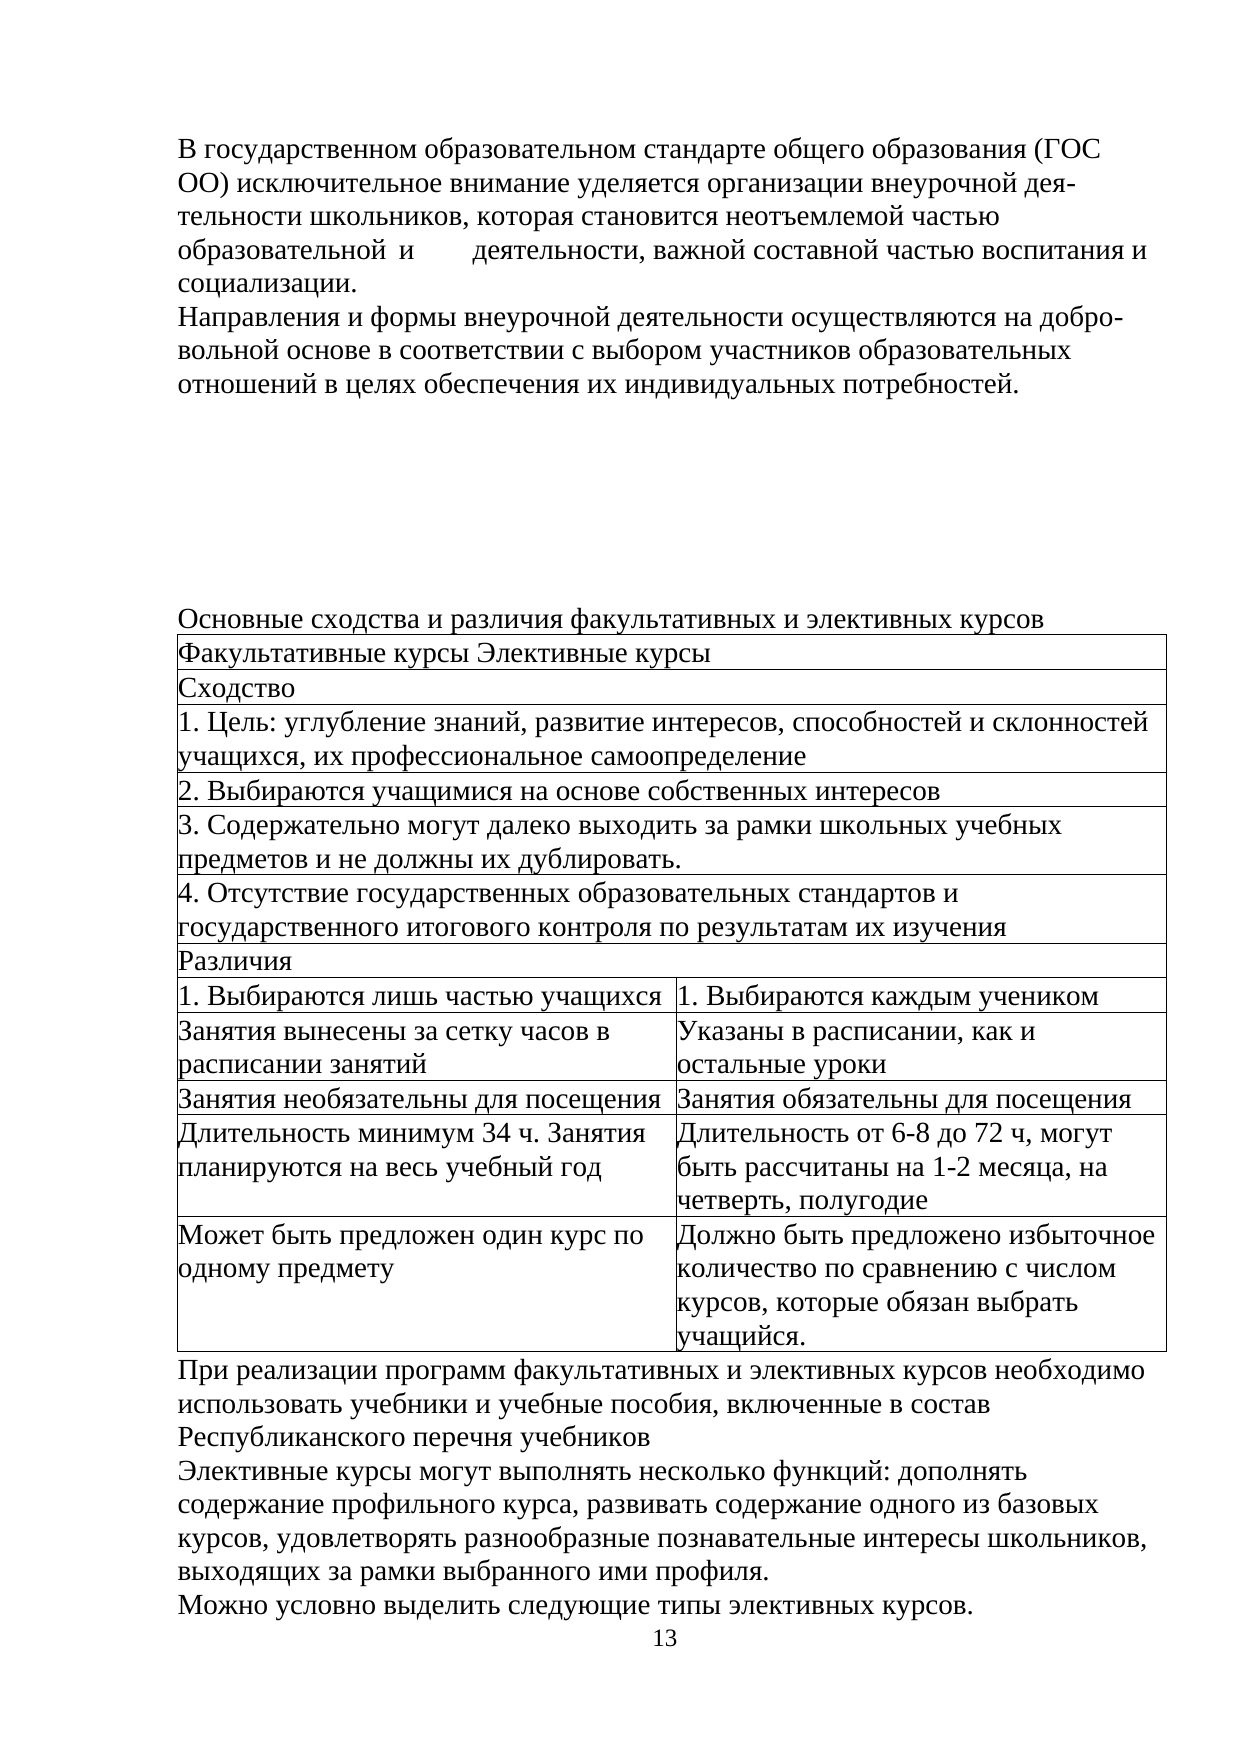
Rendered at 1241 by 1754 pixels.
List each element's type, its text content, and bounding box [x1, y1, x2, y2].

table_cell 1. Выбираются каждым учеником [677, 978, 1166, 1012]
text Направления и формы внеурочной деятельности осуществляются на добровольной основе в соответствии с выбором участников образовательных отношений в целях обеспечения их индивидуальных потребностей. [177, 299, 1152, 399]
table_cell 1. Цель: углубление знаний, развитие интересов, способностей и склонностей учащихся, их профессиональное самоопределение [178, 705, 1166, 772]
text Основные сходства и различия факультативных и элективных курсов [177, 601, 1152, 634]
text Элективные курсы могут выполнять несколько функций: дополнять содержание профильного курса, развивать содержание одного из базовых курсов, удовлетворять разнообразные познавательные интересы школьников, выходящих за рамки выбранного ими профиля. [177, 1453, 1152, 1587]
table_cell Указаны в расписании, как и остальные уроки [677, 1013, 1166, 1080]
table_cell Длительность минимум 34 ч. Занятия планируются на весь учебный год [178, 1115, 676, 1216]
table_cell Различия [178, 944, 1166, 977]
table_header Факультативные курсы Элективные курсы [178, 635, 1166, 669]
table_cell Должно быть предложено избыточное количество по сравнению с числом курсов, которые обязан выбрать учащийся. [677, 1217, 1166, 1351]
table_cell 4. Отсутствие государственных образовательных стандартов и государственного итогового контроля по результатам их изучения [178, 875, 1166, 942]
table_cell Занятия вынесены за сетку часов в расписании занятий [178, 1013, 676, 1080]
table_cell 1. Выбираются лишь частью учащихся [178, 978, 676, 1012]
text Можно условно выделить следующие типы элективных курсов. [177, 1587, 1152, 1621]
table_cell 2. Выбираются учащимися на основе собственных интересов [178, 773, 1166, 806]
table_cell Занятия обязательны для посещения [677, 1081, 1166, 1114]
text В государственном образовательном стандарте общего образования (ГОС ОО) исключительное внимание уделяется организации внеурочной деятельности школьников, которая становится неотъемлемой частью образовательной и деятельности, важной составной частью воспитания и социализации. [177, 131, 1152, 299]
table_cell Занятия необязательны для посещения [178, 1081, 676, 1114]
table_cell Может быть предложен один курс по одному предмету [178, 1217, 676, 1351]
text При реализации программ факультативных и элективных курсов необходимо использовать учебники и учебные пособия, включенные в состав Республиканского перечня учебников [177, 1352, 1152, 1453]
table_cell 3. Содержательно могут далеко выходить за рамки школьных учебных предметов и не должны их дублировать. [178, 807, 1166, 874]
table_cell Сходство [178, 670, 1166, 703]
table_cell Длительность от 6-8 до 72 ч, могут быть рассчитаны на 1-2 месяца, на четверть, полугодие [677, 1115, 1166, 1216]
